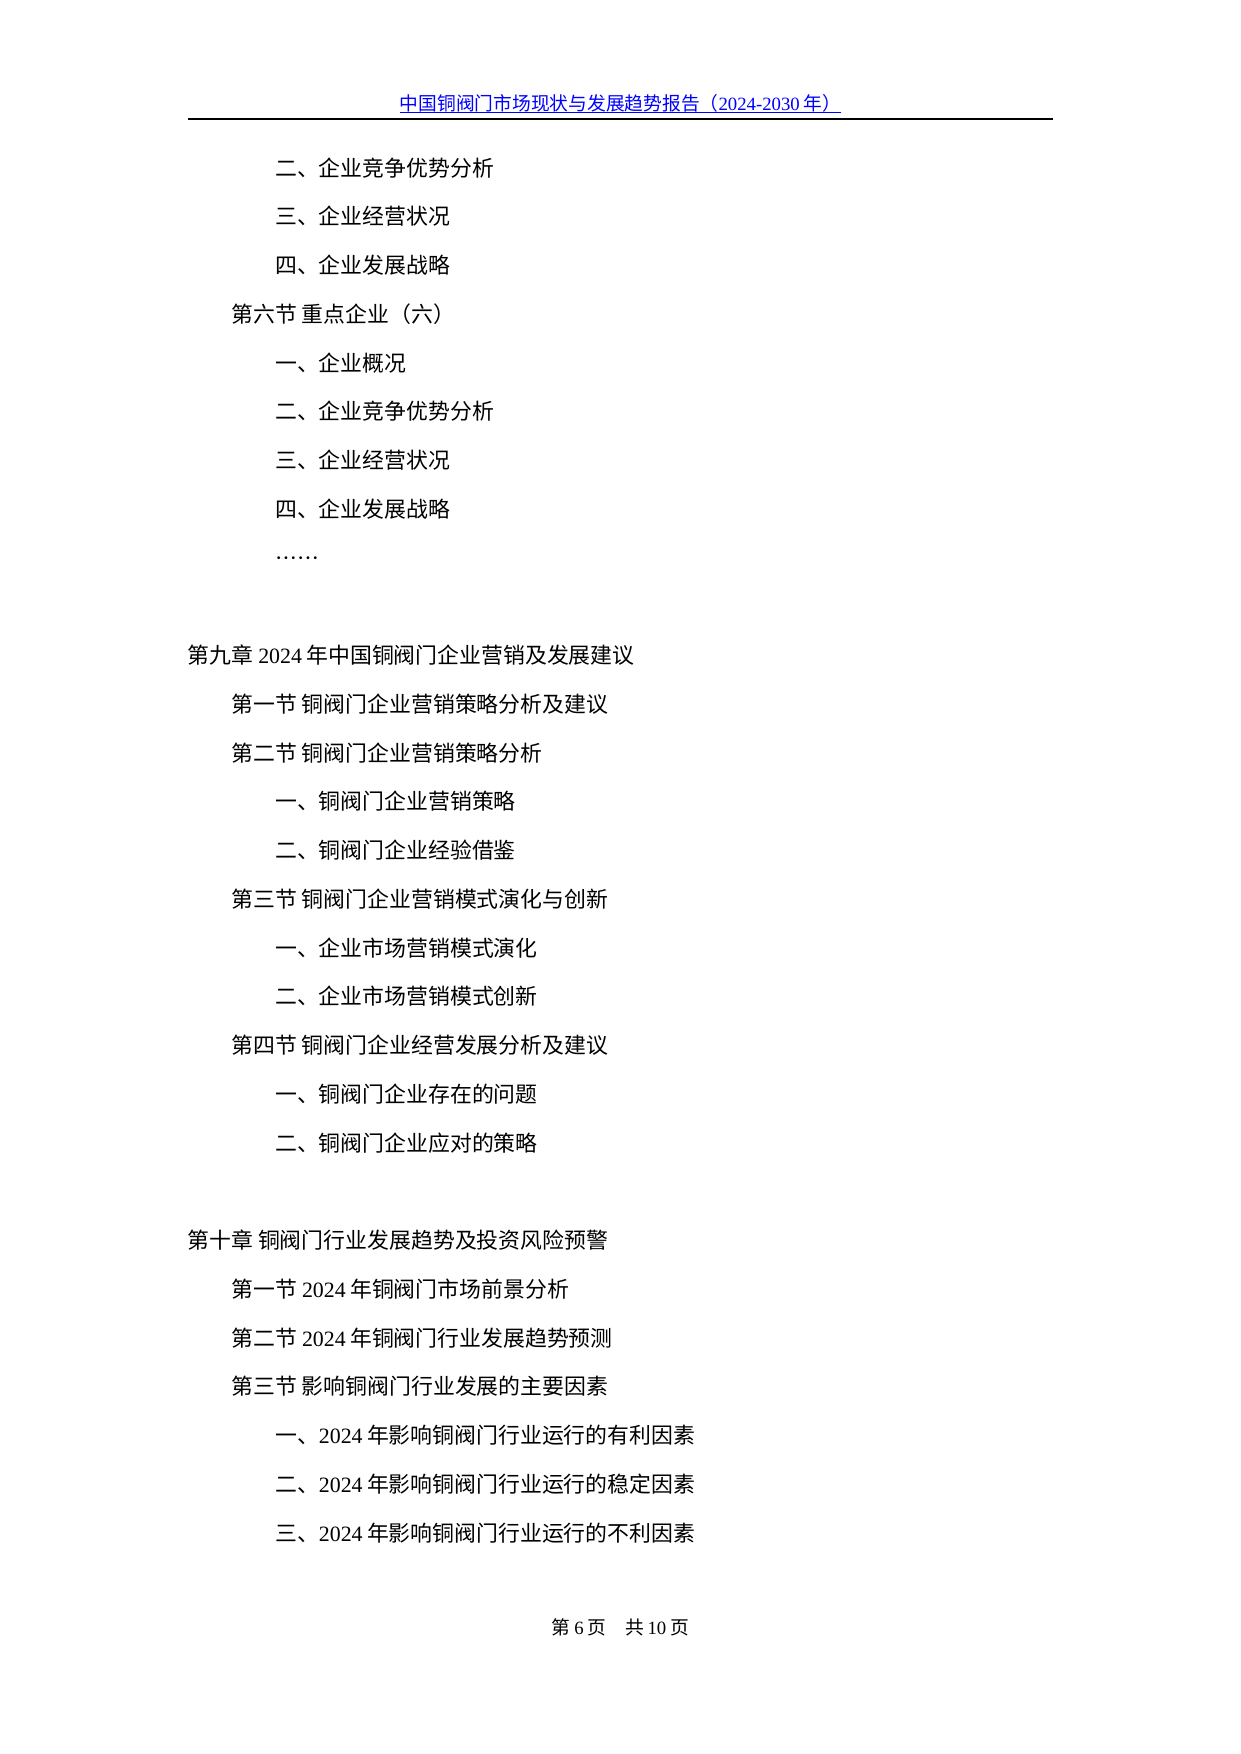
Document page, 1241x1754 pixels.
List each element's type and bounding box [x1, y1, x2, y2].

text [187, 150, 1053, 1548]
